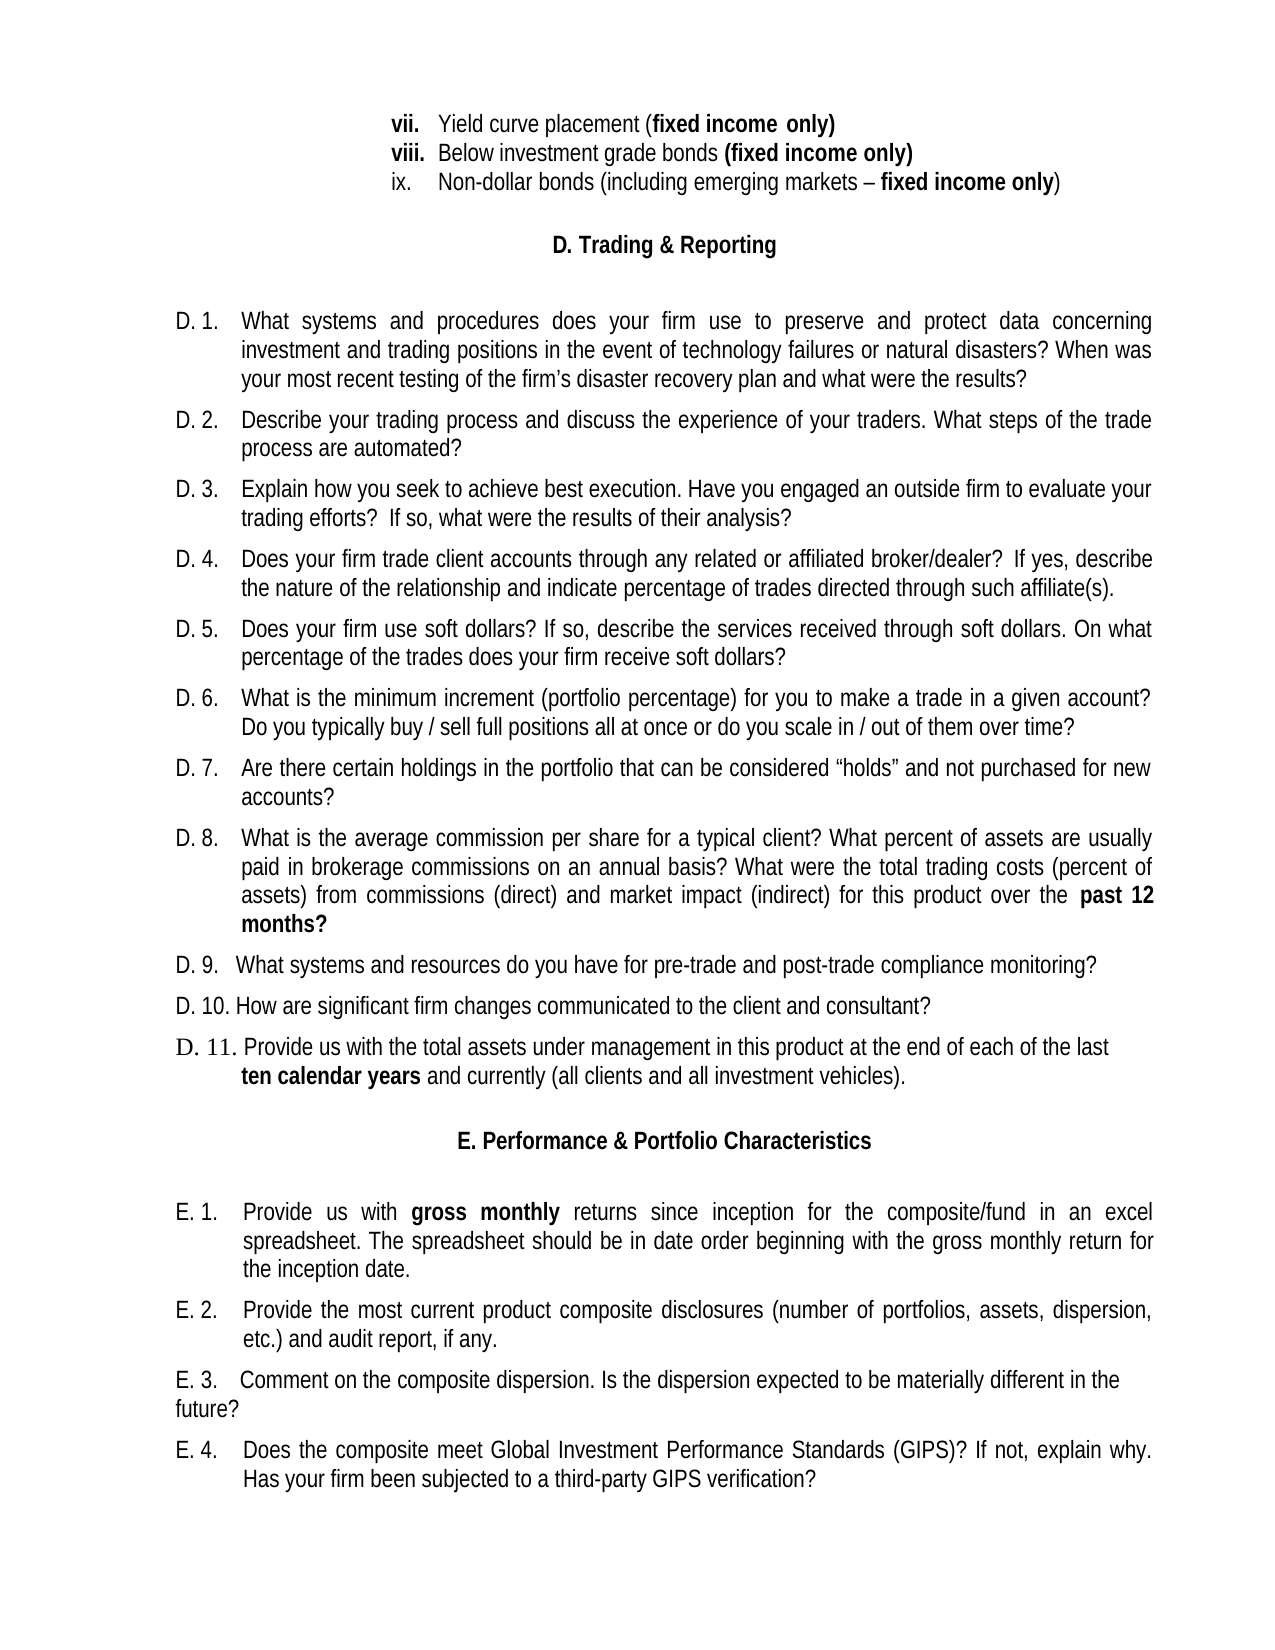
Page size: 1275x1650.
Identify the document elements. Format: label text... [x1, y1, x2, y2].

text D. 7. Are there certain holdings in the portfolio that can be considered “holds” and not purchased for new accounts? [175, 753, 1154, 810]
text D. 1. What systems and procedures does your firm use to preserve and protect data concerning investment and trading positions in the event of technology failures or natural disasters? When was your most recent testing of the firm’s disaster recovery plan and what were the results? [175, 306, 1154, 392]
text E. 4. Does the composite meet Global Investment Performance Standards (GIPS)? If not, explain why. Has your firm been subjected to a third-party GIPS verification? [175, 1435, 1154, 1492]
list Non-dollar bonds (including emerging markets – fixed income only) [391, 167, 1164, 196]
text D. 3. Explain how you seek to achieve best execution. Have you engaged an outside firm to evaluate your trading efforts? If so, what were the results of their analysis? [175, 474, 1154, 532]
text D. 5. Does your firm use soft dollars? If so, describe the services received through soft dollars. On what percentage of the trades does your firm receive soft dollars? [175, 614, 1154, 671]
text D. 6. What is the minimum increment (portfolio percentage) for you to make a trade in a given account? Do you typically buy / sell full positions all at once or do you scale in / out of them over time? [175, 683, 1154, 741]
subtitle Trading & Reporting [552, 231, 1164, 259]
text D. 10. How are significant firm changes communicated to the client and consultant? [175, 991, 1164, 1019]
text D. 8. What is the average commission per share for a typical client? What percent of assets are usually paid in brokerage commissions on an annual basis? What were the total trading costs (percent of assets) from commissions (direct) and market impact (indirect) for this product over the past 12 months? [175, 823, 1154, 937]
text E. 1. Provide us with gross monthly returns since inception for the composite/fund in an excel spreadsheet. The spreadsheet should be in date order beginning with the gross monthly return for the inception date. [175, 1197, 1154, 1283]
list Below investment grade bonds (fixed income only) [391, 138, 1164, 167]
text D. 4. Does your firm trade client accounts through any related or affiliated broker/dealer? If yes, describe the nature of the relationship and indicate percentage of trades directed through such affiliate(s). [175, 544, 1154, 601]
text D. 9. What systems and resources do you have for pre-trade and post-trade compliance monitoring? [175, 950, 1164, 978]
subtitle Performance & Portfolio Characteristics [457, 1126, 1164, 1154]
text E. 3. Comment on the composite dispersion. Is the dispersion expected to be materially different in the future? [175, 1365, 1164, 1422]
list Yield curve placement (fixed income only) [391, 109, 1164, 138]
list 11. Provide us with the total assets under management in this product at the end of each of the last ten calendar years and currently (all clients and all investment vehicles). [175, 1032, 1137, 1089]
text D. 2. Describe your trading process and discuss the experience of your traders. What steps of the trade process are automated? [175, 404, 1154, 462]
text E. 2. Provide the most current product composite disclosures (number of portfolios, assets, dispersion, etc.) and audit report, if any. [175, 1295, 1154, 1353]
